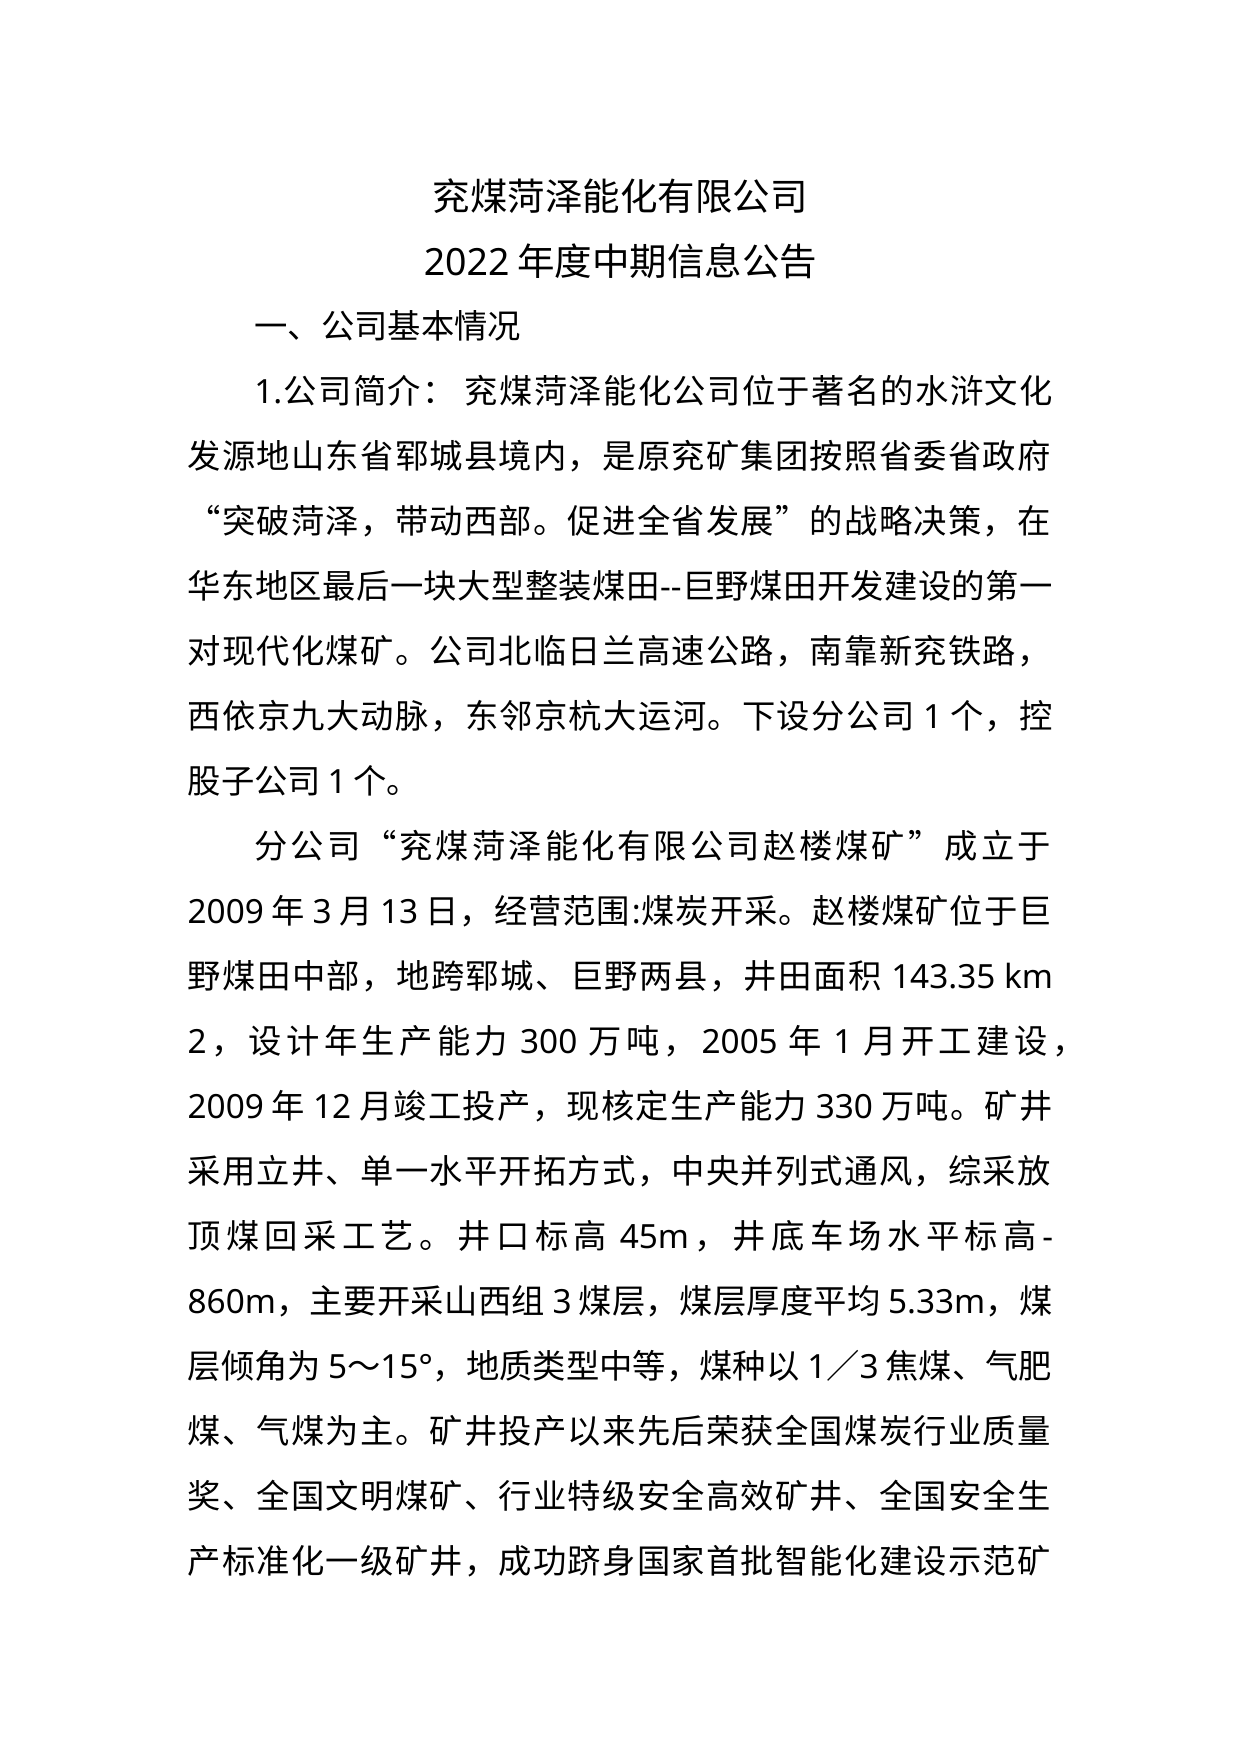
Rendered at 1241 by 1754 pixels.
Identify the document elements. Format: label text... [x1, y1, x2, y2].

text 1.公司简介： 兖煤菏泽能化公司位于著名的水浒文化发源地山东省郓城县境内，是原兖矿集团按照省委省政府“突破菏泽，带动西部。促进全省发展”的战略决策，在华东地区最后一块大型整装煤田--巨野煤田开发建设的第一对现代化煤矿。公司北临日兰高速公路，南靠新兖铁路，西依京九大动脉，东邻京杭大运河。下设分公司1个，控股子公司1个。 [187, 357, 1053, 812]
text 2022年度中期信息公告 [187, 227, 1053, 292]
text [187, 812, 1053, 1592]
list 公司基本情况 [187, 292, 1053, 357]
text 兖煤菏泽能化有限公司 [187, 162, 1053, 227]
